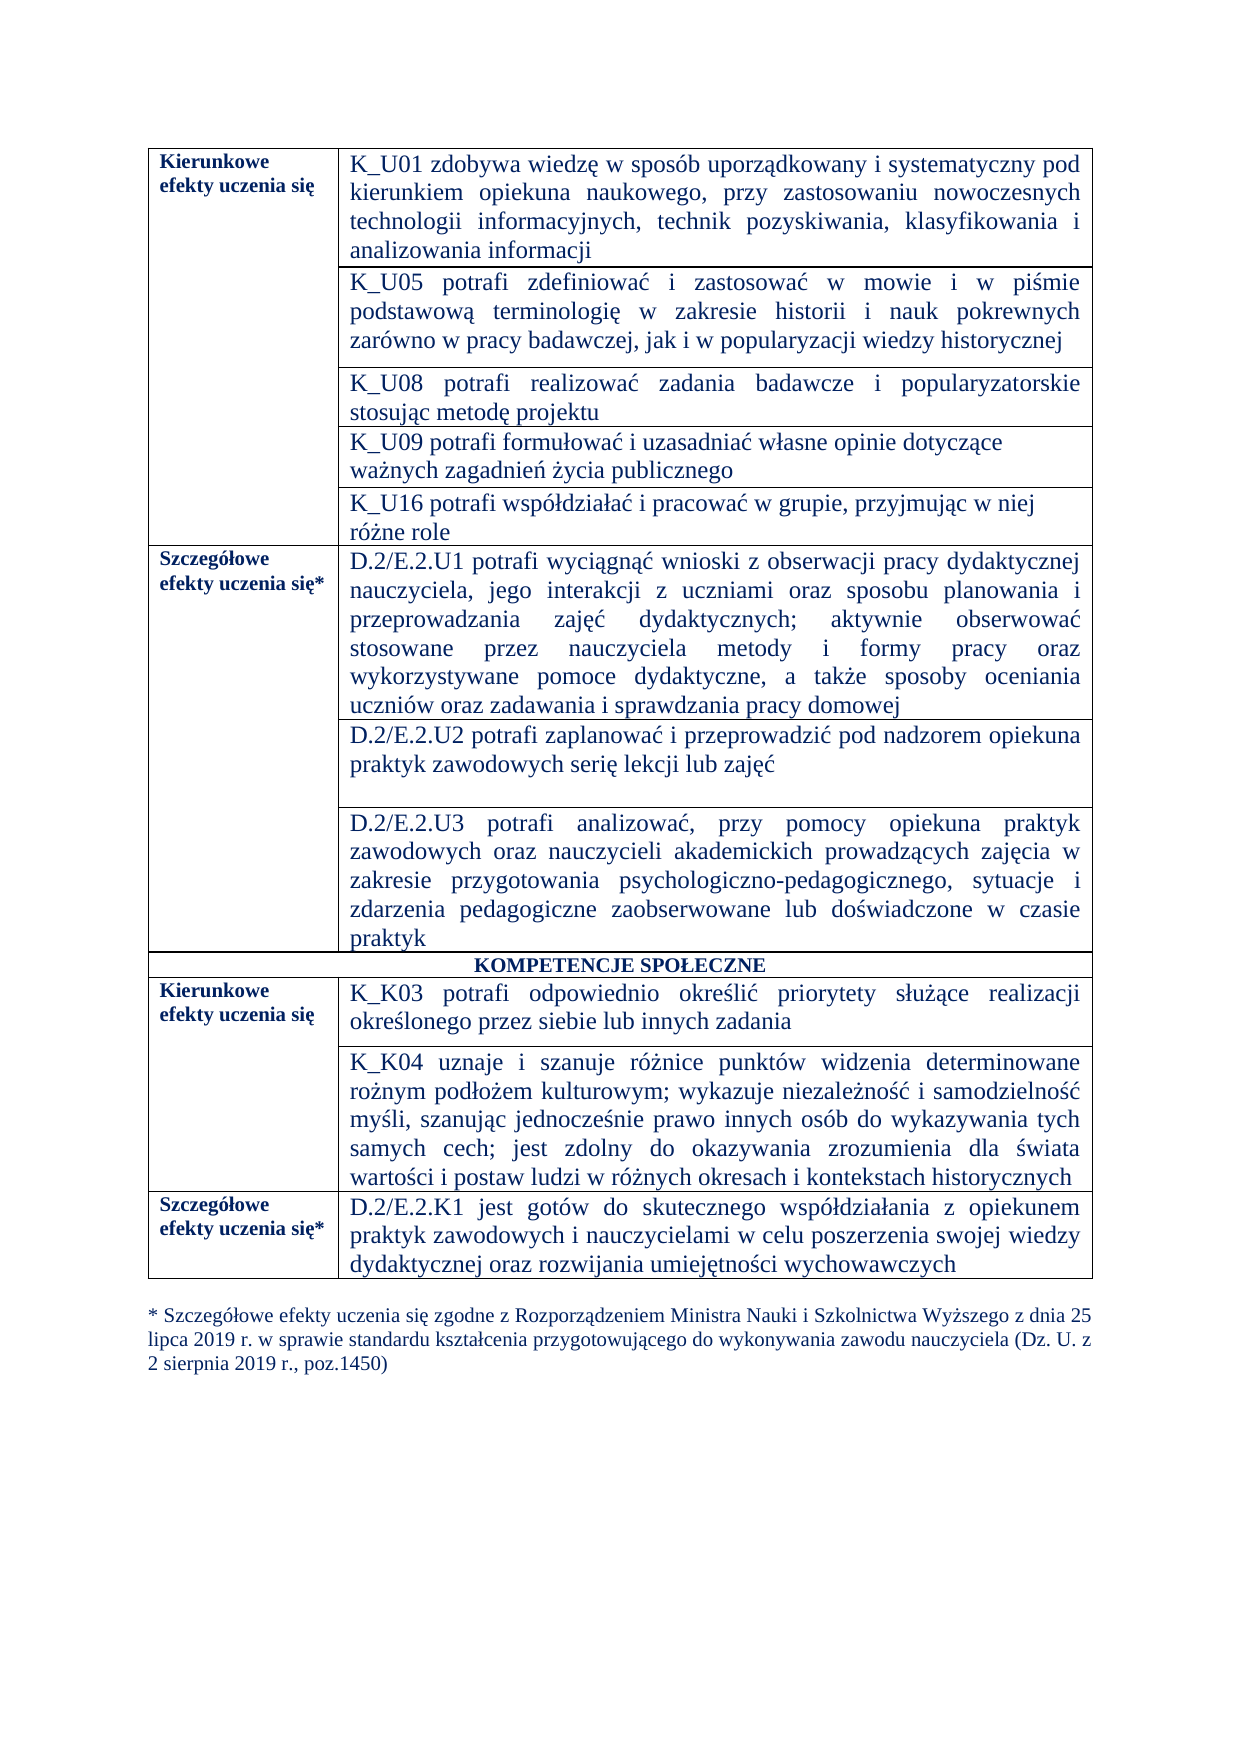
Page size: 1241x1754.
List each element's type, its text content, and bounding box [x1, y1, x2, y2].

text * Szczegółowe efekty uczenia się zgodne z Rozporządzeniem Ministra Nauki i Szkolnictwa Wyższego z dnia 25 lipca 2019 r. w sprawie standardu kształcenia przygotowującego do wykonywania zawodu nauczyciela (Dz. U. z 2 sierpnia 2019 r., poz.1450) [148, 1303, 1093, 1375]
table_cell KOMPETENCJE SPOŁECZNE [149, 953, 1092, 977]
table_cell K_U01 zdobywa wiedzę w sposób uporządkowany i systematyczny pod kierunkiem opiekuna naukowego, przy zastosowaniu nowoczesnych technologii informacyjnych, technik pozyskiwania, klasyfikowania i analizowania informacji [339, 149, 1092, 266]
table_cell Kierunkowe efekty uczenia się [149, 149, 338, 545]
table_cell D.2/E.2.U1 potrafi wyciągnąć wnioski z obserwacji pracy dydaktycznej nauczyciela, jego interakcji z uczniami oraz sposobu planowania i przeprowadzania zajęć dydaktycznych; aktywnie obserwować stosowane przez nauczyciela metody i formy pracy oraz wykorzystywane pomoce dydaktyczne, a także sposoby oceniania uczniów oraz zadawania i sprawdzania pracy domowej [339, 546, 1092, 719]
table_cell K_U08 potrafi realizować zadania badawcze i popularyzatorskie stosując metodę projektu [339, 368, 1092, 426]
table_cell D.2/E.2.K1 jest gotów do skutecznego współdziałania z opiekunem praktyk zawodowych i nauczycielami w celu poszerzenia swojej wiedzy dydaktycznej oraz rozwijania umiejętności wychowawczych [339, 1192, 1092, 1278]
table_cell Kierunkowe efekty uczenia się [149, 978, 338, 1191]
table_cell Szczegółowe efekty uczenia się* [149, 546, 338, 951]
table_cell K_K03 potrafi odpowiednio określić priorytety służące realizacji określonego przez siebie lub innych zadania [339, 978, 1092, 1046]
table_cell D.2/E.2.U3 potrafi analizować, przy pomocy opiekuna praktyk zawodowych oraz nauczycieli akademickich prowadzących zajęcia w zakresie przygotowania psychologiczno-pedagogicznego, sytuacje i zdarzenia pedagogiczne zaobserwowane lub doświadczone w czasie praktyk [339, 808, 1092, 951]
table_cell K_U16 potrafi współdziałać i pracować w grupie, przyjmując w niej różne role [339, 488, 1092, 545]
table_cell K_U09 potrafi formułować i uzasadniać własne opinie dotyczące ważnych zagadnień życia publicznego [339, 427, 1092, 487]
table_cell K_U05 potrafi zdefiniować i zastosować w mowie i w piśmie podstawową terminologię w zakresie historii i nauk pokrewnych zarówno w pracy badawczej, jak i w popularyzacji wiedzy historycznej [339, 268, 1092, 367]
table_cell Szczegółowe efekty uczenia się* [149, 1192, 338, 1278]
table_cell D.2/E.2.U2 potrafi zaplanować i przeprowadzić pod nadzorem opiekuna praktyk zawodowych serię lekcji lub zajęć [339, 720, 1092, 807]
table_cell K_K04 uznaje i szanuje różnice punktów widzenia determinowane rożnym podłożem kulturowym; wykazuje niezależność i samodzielność myśli, szanując jednocześnie prawo innych osób do wykazywania tych samych cech; jest zdolny do okazywania zrozumienia dla świata wartości i postaw ludzi w różnych okresach i kontekstach historycznych [339, 1047, 1092, 1191]
